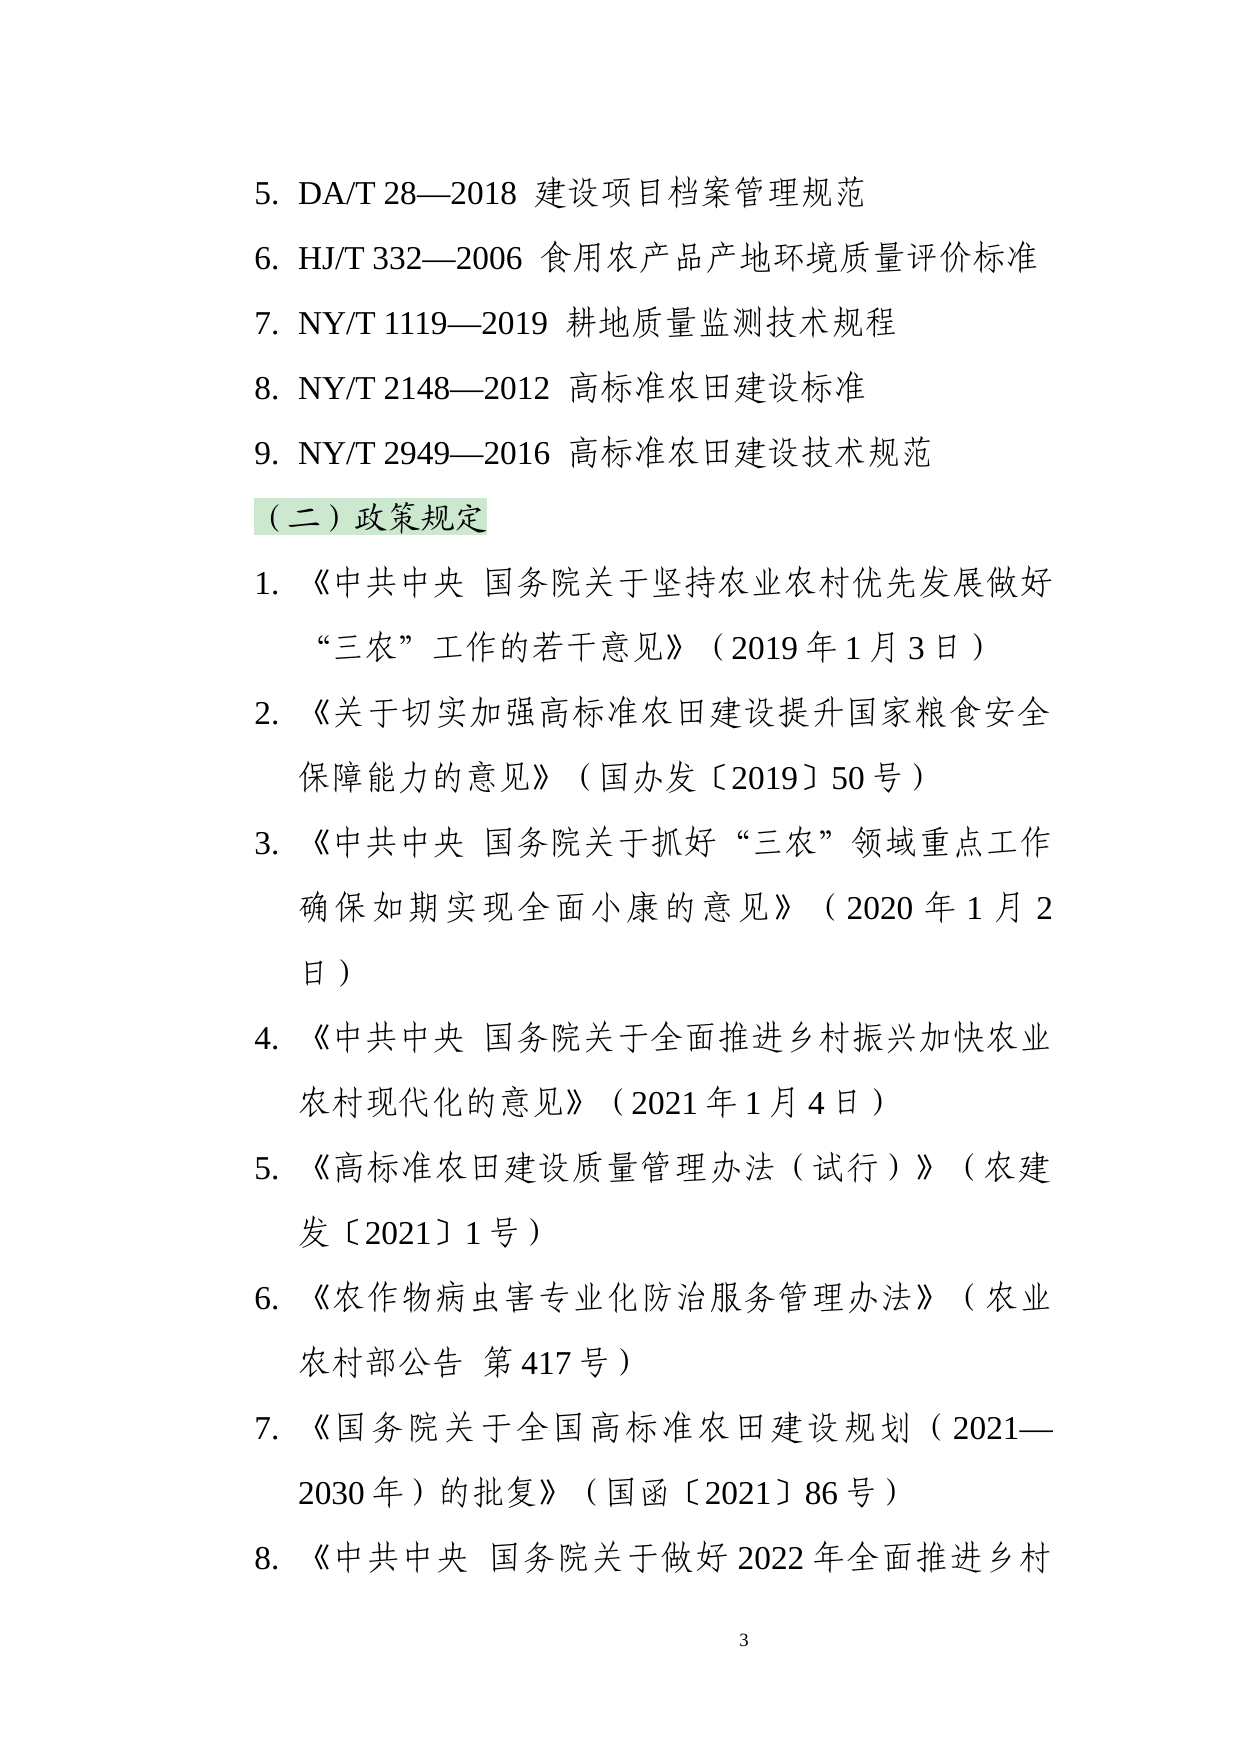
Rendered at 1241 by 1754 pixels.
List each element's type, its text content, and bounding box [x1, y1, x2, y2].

list DA/T 28—2018 建设项目档案管理规范 [254, 159, 1053, 224]
list 《中共中央 国务院关于全面推进乡村振兴加快农业农村现代化的意见》（2021年1月4日） [254, 1004, 1053, 1134]
list NY/T 2148—2012 高标准农田建设标准 [254, 354, 1053, 419]
list 《中共中央 国务院关于坚持农业农村优先发展做好“三农”工作的若干意见》（2019年1月3日） [254, 549, 1053, 679]
text （二）政策规定 [187, 484, 1053, 549]
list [254, 1524, 1053, 1589]
list 《国务院关于全国高标准农田建设规划（2021—2030年）的批复》（国函〔2021〕86号） [254, 1394, 1053, 1524]
list 《中共中央 国务院关于抓好“三农”领域重点工作 确保如期实现全面小康的意见》（2020年1月2日） [254, 809, 1053, 1004]
list 《高标准农田建设质量管理办法（试行）》（农建发〔2021〕1号） [254, 1134, 1053, 1264]
list 《农作物病虫害专业化防治服务管理办法》（农业农村部公告 第417号） [254, 1264, 1053, 1394]
list HJ/T 332—2006 食用农产品产地环境质量评价标准 [254, 224, 1053, 289]
list NY/T 2949—2016 高标准农田建设技术规范 [254, 419, 1053, 484]
list 《关于切实加强高标准农田建设提升国家粮食安全保障能力的意见》（国办发〔2019〕50号） [254, 679, 1053, 809]
list NY/T 1119—2019 耕地质量监测技术规程 [254, 289, 1053, 354]
